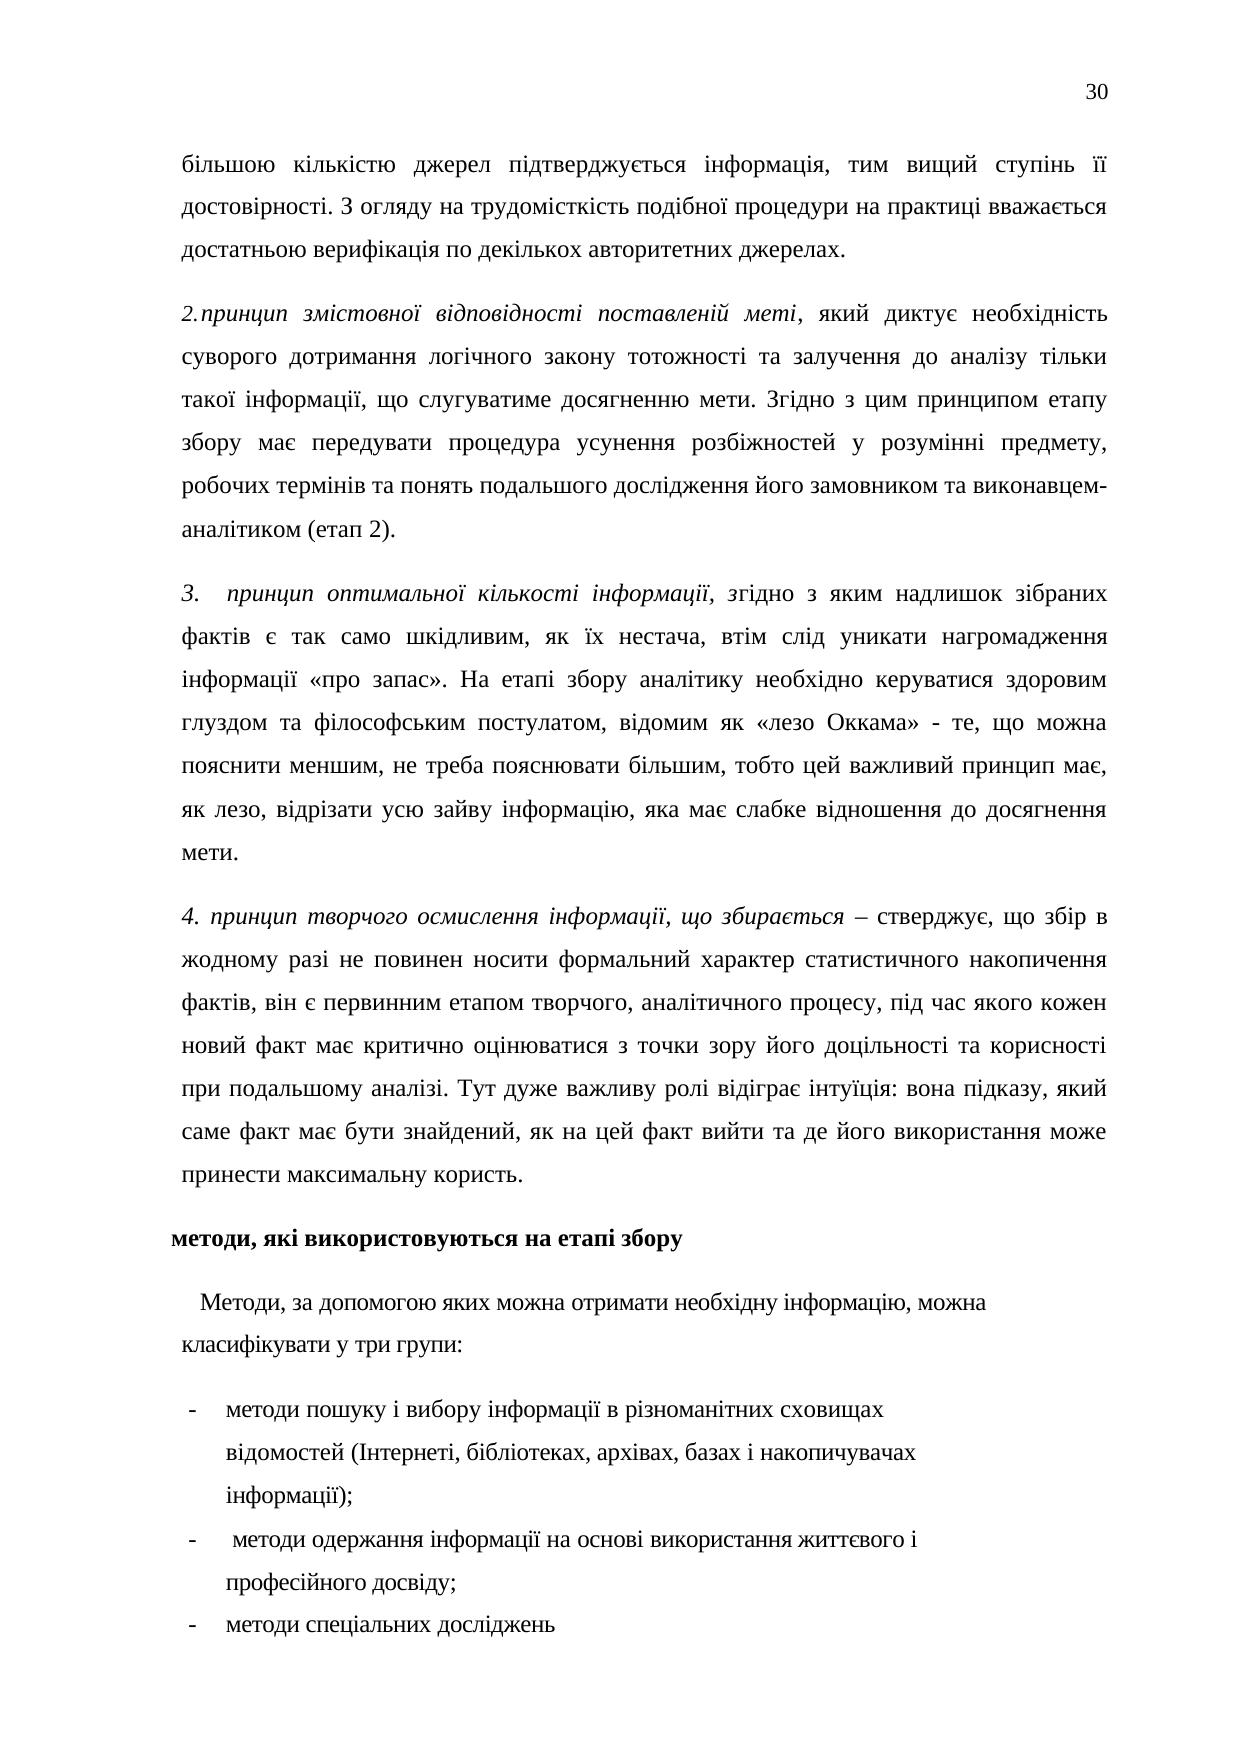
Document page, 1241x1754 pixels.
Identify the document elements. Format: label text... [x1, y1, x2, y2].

list методи одержання інформації на основі використання життєвого і професійного досвіду; [188, 1524, 1062, 1596]
text більшою кількістю джерел підтверджується інформація, тим вищий ступінь її достовірності. З огляду на трудомісткість подібної процедури на практиці вважається достатньою верифікація по декількох авторитетних джерелах. [181, 149, 1108, 263]
list методи пошуку і вибору інформації в різноманітних сховищах відомостей (Інтернеті, бібліотеках, архівах, базах і накопичувачах інформації); [188, 1394, 1000, 1509]
text Методи, за допомогою яких можна отримати необхідну інформацію, можна класифікувати у три групи: [181, 1287, 1091, 1358]
list методи спеціальних досліджень [188, 1610, 1182, 1638]
subtitle методи, які використовуються на етапі збору [133, 1223, 1182, 1252]
list принцип змістовної відповідності поставленій меті, який диктує необхідність суворого дотримання логічного закону тотожності та залучення до аналізу тільки такої інформації, що слугуватиме досягненню мети. Згідно з цим принципом етапу збору має передувати процедура усунення розбіжностей у розумінні предмету, робочих термінів та понять подальшого дослідження його замовником та виконавцем-аналітиком (етап 2). [181, 298, 1108, 542]
list принцип оптимальної кількості інформації, згідно з яким надлишок зібраних фактів є так само шкідливим, як їх нестача, втім слід уникати нагромадження інформації «про запас». На етапі збору аналітику необхідно керуватися здоровим глуздом та філософським постулатом, відомим як «лезо Оккама» - те, що можна пояснити меншим, не треба пояснювати більшим, тобто цей важливий принцип має, як лезо, відрізати усю зайву інформацію, яка має слабке відношення до досягнення мети. [181, 578, 1108, 866]
list принцип творчого осмислення інформації, що збирається – стверджує, що збір в жодному разі не повинен носити формальний характер статистичного накопичення фактів, він є первинним етапом творчого, аналітичного процесу, під час якого кожен новий факт має критично оцінюватися з точки зору його доцільності та корисності при подальшому аналізі. Тут дуже важливу ролі відіграє інтуїція: вона підказу, який саме факт має бути знайдений, як на цей факт вийти та де його використання може принести максимальну користь. [181, 901, 1108, 1188]
